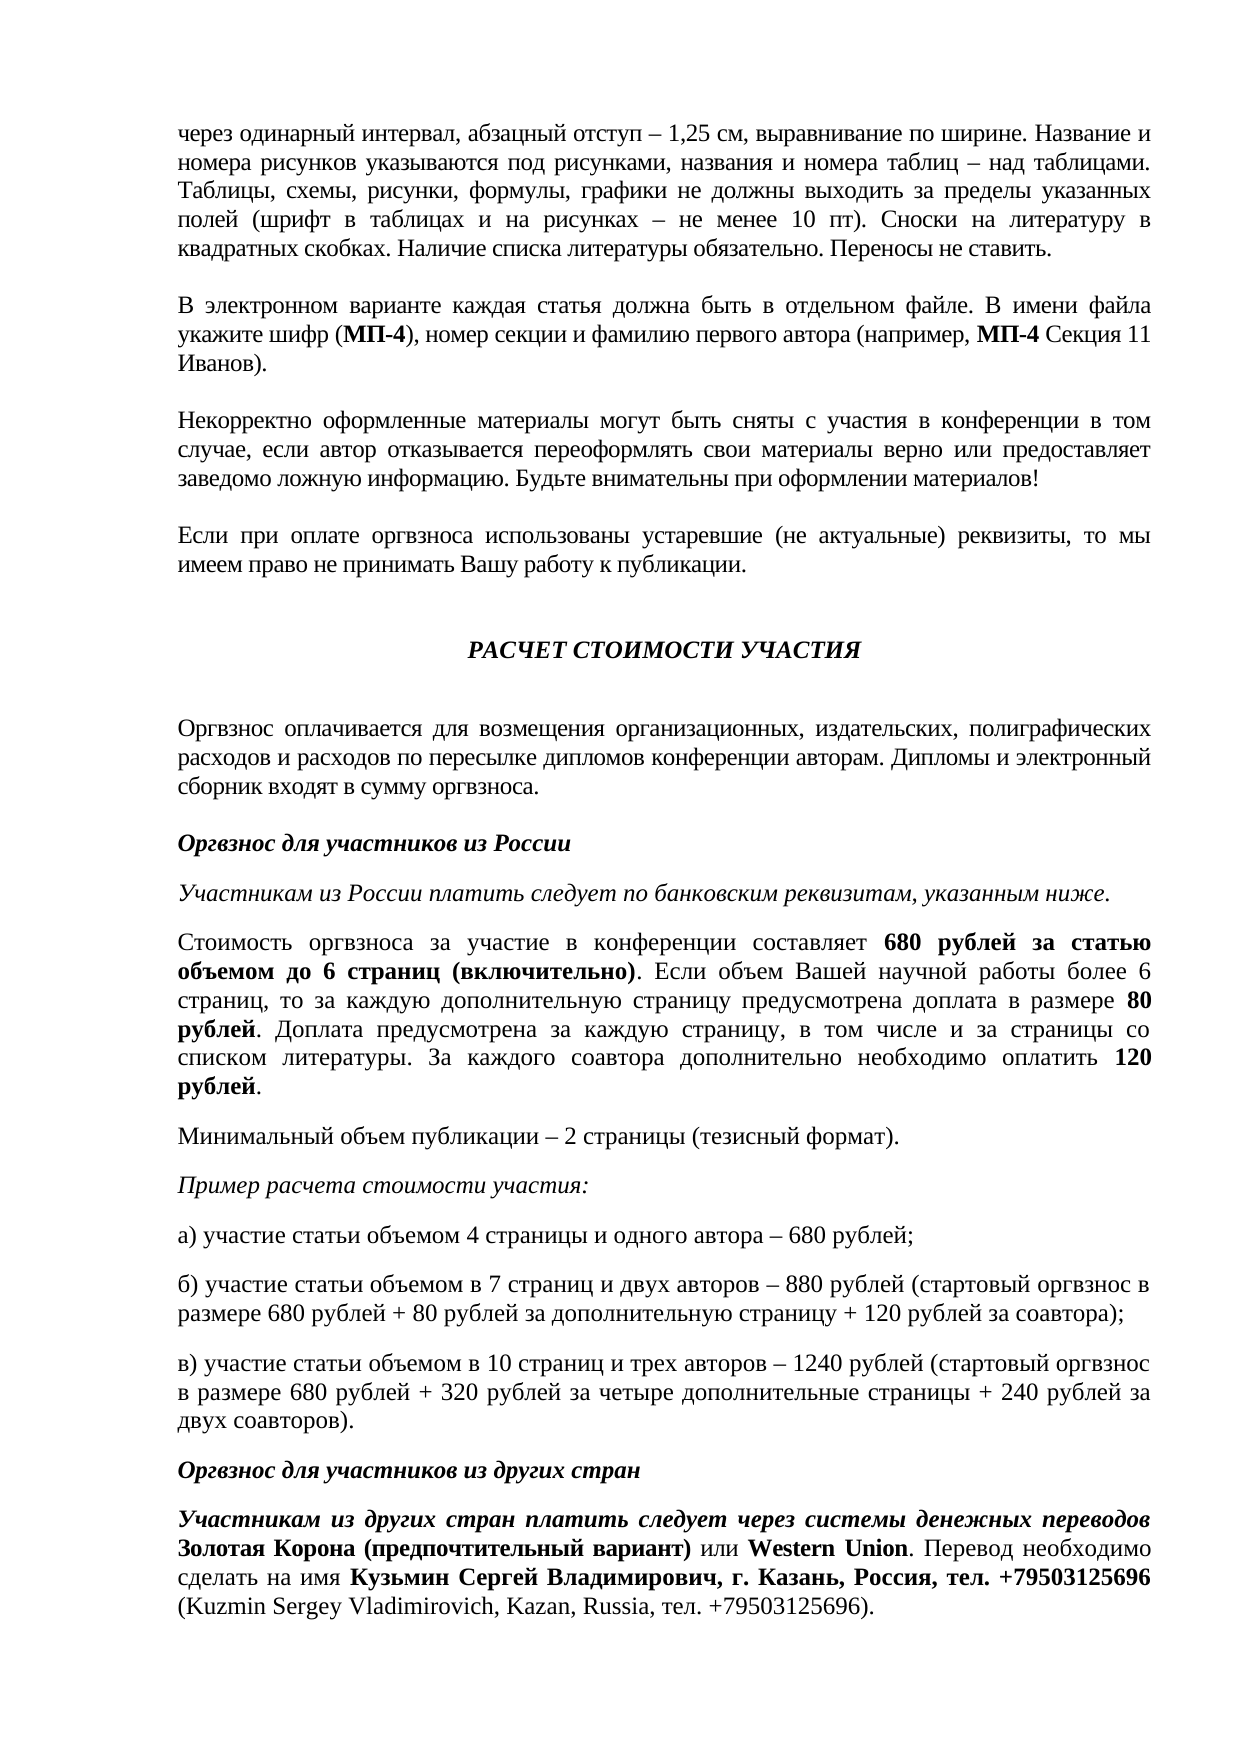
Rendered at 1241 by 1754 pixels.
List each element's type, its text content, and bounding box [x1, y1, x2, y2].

text Участникам из России платить следует по банковским реквизитам, указанным ниже. [177, 878, 1152, 907]
text Оргвзнос для участников из других стран [177, 1455, 1152, 1484]
text РАСЧЕТ СТОИМОСТИ УЧАСТИЯ [177, 636, 1152, 692]
text в) участие статьи объемом в 10 страниц и трех авторов – 1240 рублей (стартовый оргвзнос в размере 680 рублей + 320 рублей за четыре дополнительные страницы + 240 рублей за двух соавторов). [177, 1348, 1152, 1434]
text Минимальный объем публикации – 2 страницы (тезисный формат). [177, 1121, 1152, 1149]
text Если при оплате оргвзноса использованы устаревшие (не актуальные) реквизиты, то мы имеем право не принимать Вашу работу к публикации. [177, 521, 1152, 578]
text Некорректно оформленные материалы могут быть сняты с участия в конференции в том случае, если автор отказывается переоформлять свои материалы верно или предоставляет заведомо ложную информацию. Будьте внимательны при оформлении материалов! [177, 406, 1152, 492]
text б) участие статьи объемом в 7 страниц и двух авторов – 880 рублей (стартовый оргвзнос в размере 680 рублей + 80 рублей за дополнительную страницу + 120 рублей за соавтора); [177, 1269, 1152, 1327]
text Пример расчета стоимости участия: [177, 1170, 1152, 1199]
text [177, 118, 1152, 262]
text Участникам из других стран платить следует через системы денежных переводов Золотая Корона (предпочтительный вариант) или Western Union. Перевод необходимо сделать на имя Кузьмин Сергей Владимирович, г. Казань, Россия, тел. +79503125696 (Kuzmin Sergey Vladimirovich, Kazan, Russia, тел. +79503125696). [177, 1504, 1152, 1619]
text Оргвзнос для участников из России [177, 828, 1152, 857]
text В электронном варианте каждая статья должна быть в отдельном файле. В имени файла укажите шифр (МП-4), номер секции и фамилию первого автора (например, МП-4 Секция 11 Иванов). [177, 291, 1152, 377]
text Стоимость оргвзноса за участие в конференции составляет 680 рублей за статью объемом до 6 страниц (включительно). Если объем Вашей научной работы более 6 страниц, то за каждую дополнительную страницу предусмотрена доплата в размере 80 рублей. Доплата предусмотрена за каждую страницу, в том числе и за страницы со списком литературы. За каждого соавтора дополнительно необходимо оплатить 120 рублей. [177, 927, 1152, 1100]
text а) участие статьи объемом 4 страницы и одного автора – 680 рублей; [177, 1220, 1152, 1249]
text Оргвзнос оплачивается для возмещения организационных, издательских, полиграфических расходов и расходов по пересылке дипломов конференции авторам. Дипломы и электронный сборник входят в сумму оргвзноса. [177, 713, 1152, 799]
